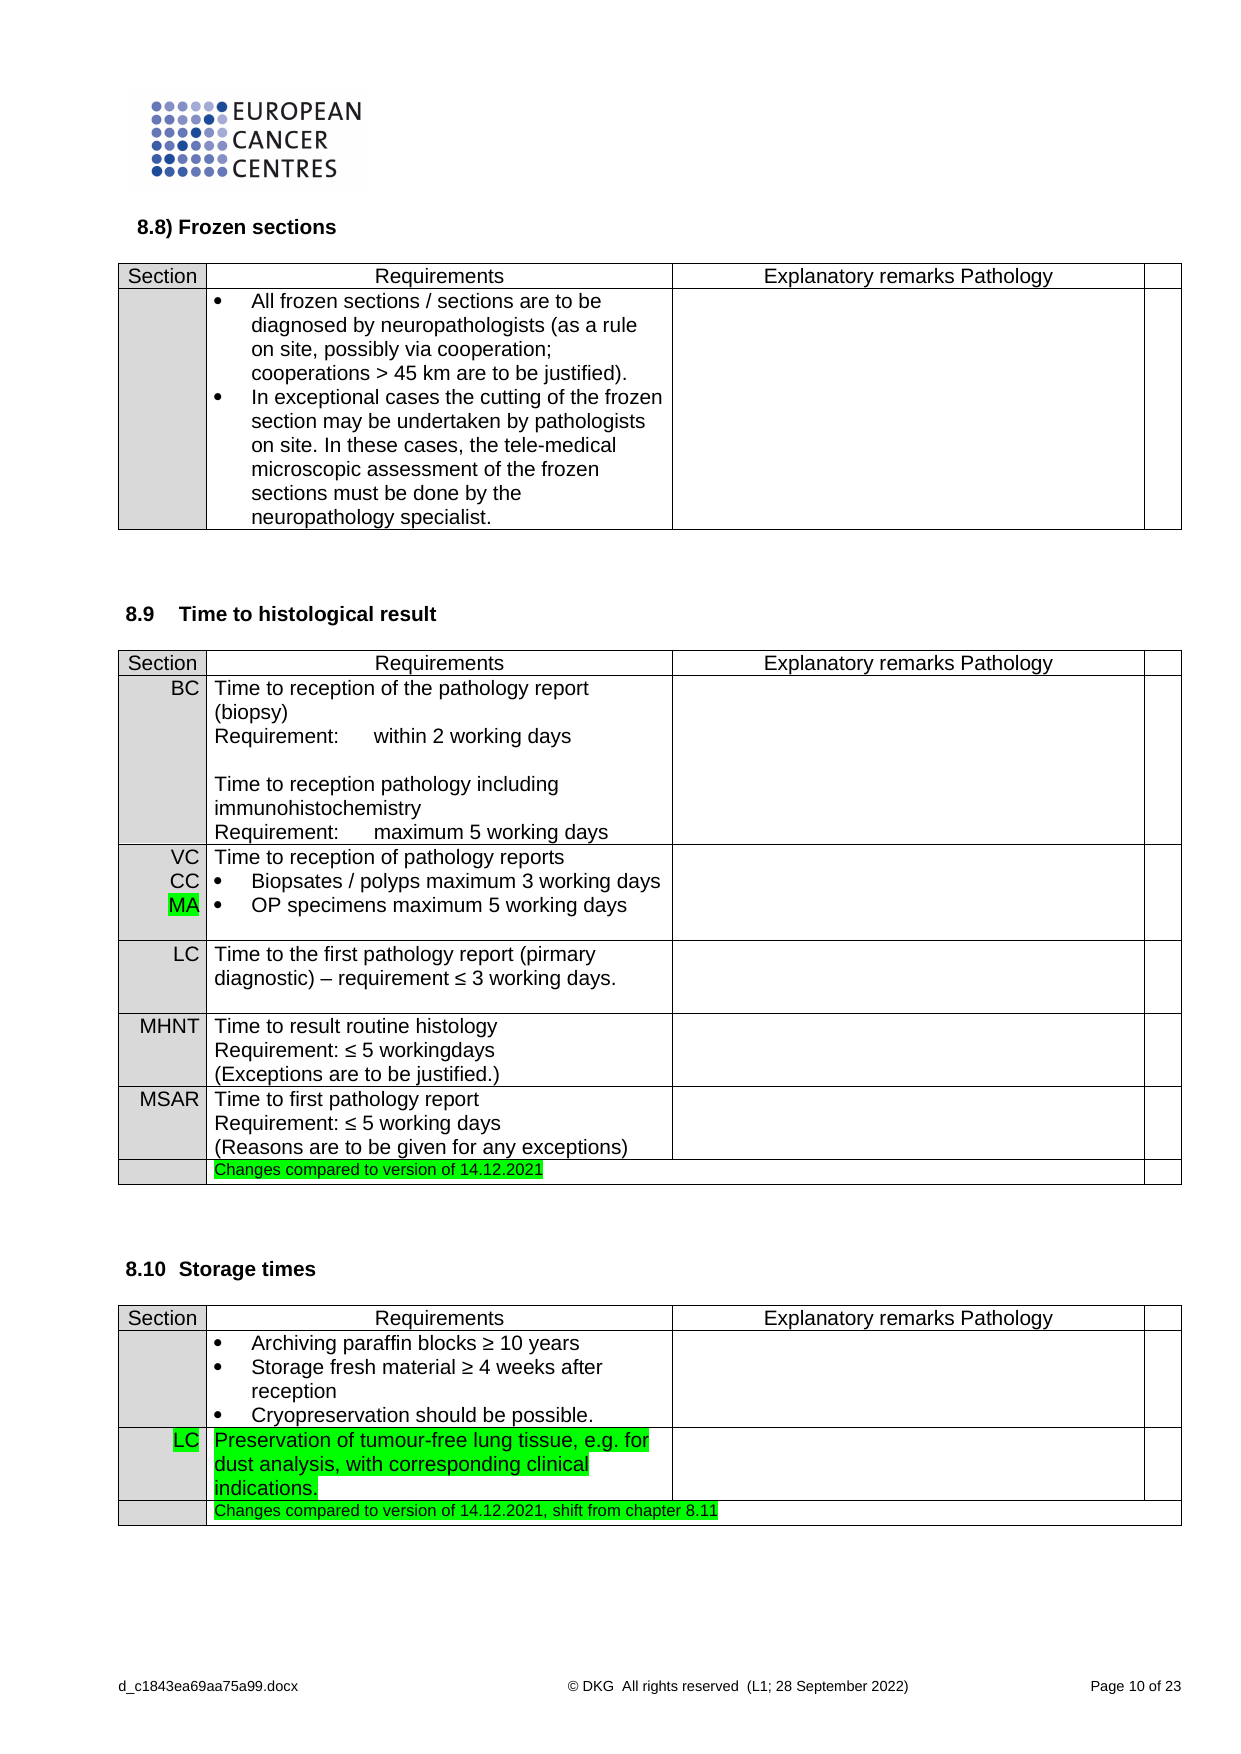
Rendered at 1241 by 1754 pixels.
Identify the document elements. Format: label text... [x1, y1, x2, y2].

table_cell [673, 1331, 1144, 1427]
picture [129, 88, 367, 191]
table_cell [119, 1331, 206, 1427]
table_cell Explanatory remarks Pathology [673, 264, 1144, 288]
table_cell Time to reception of the pathology report (biopsy) Requirement: within 2 working days Time to reception pathology including immunohistochemistry Requirement: maximum 5 working days [207, 676, 672, 843]
table_cell Section [119, 651, 206, 675]
table_cell Explanatory remarks Pathology [673, 1306, 1144, 1330]
table_cell MSAR [119, 1087, 206, 1159]
table_cell Preservation of tumour-free lung tissue, e.g. for dust analysis, with corresponding clinical indications. [318, 1428, 672, 1500]
table_cell [1145, 1306, 1181, 1330]
table_cell [1145, 1428, 1181, 1500]
table_cell LC [119, 1428, 206, 1500]
table_cell [1145, 941, 1181, 1013]
table_cell [1145, 264, 1181, 288]
table_cell [673, 941, 1144, 1013]
table_cell [1145, 1160, 1181, 1184]
table_cell [673, 676, 1144, 843]
table_cell MNOC [119, 289, 206, 529]
table_cell [119, 1160, 206, 1184]
table_header 8.10 Storage times [118, 1257, 1181, 1305]
table_cell Archiving paraffin blocks ≥ 10 years Storage fresh material ≥ 4 weeks after reception Cryopreservation should be possible. [207, 1331, 672, 1427]
table_cell MHNT [119, 1014, 206, 1086]
table_header 8.8) Frozen sections [118, 215, 1181, 263]
table_cell [673, 1087, 1144, 1159]
table_cell [673, 845, 1144, 940]
table_cell [1145, 1014, 1181, 1086]
table_header 8.9 Time to histological result [118, 602, 1181, 650]
table_cell [673, 1014, 1144, 1086]
table_cell Time to reception of pathology reports Biopsates / polyps maximum 3 working days OP specimens maximum 5 working days [207, 845, 672, 940]
table_cell Explanatory remarks Pathology [673, 651, 1144, 675]
table_cell Section [119, 1306, 206, 1330]
table_cell Time to first pathology report Requirement: ≤ 5 working days (Reasons are to be given for any exceptions) [207, 1087, 672, 1159]
table_cell [1145, 1331, 1181, 1427]
table_cell [1145, 676, 1181, 843]
table_cell Changes compared to version of 14.12.2021 [207, 1160, 1144, 1184]
table_cell [1145, 845, 1181, 940]
table_cell [1145, 289, 1181, 529]
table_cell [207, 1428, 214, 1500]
table_cell Time to the first pathology report (pirmary diagnostic) – requirement ≤ 3 working days. [207, 941, 672, 1013]
table_cell [1145, 1087, 1181, 1159]
table_cell Requirements [207, 651, 672, 675]
table_cell VC CC MA [119, 845, 206, 940]
table_cell Changes compared to version of 14.12.2021, shift from chapter 8.11 [207, 1501, 1181, 1525]
table_cell Requirements [207, 264, 672, 288]
table_cell [673, 1428, 1144, 1500]
table_cell LC [119, 941, 206, 1013]
table_cell [1145, 651, 1181, 675]
table_cell Time to result routine histology Requirement: ≤ 5 workingdays (Exceptions are to be justified.) [207, 1014, 672, 1086]
table_cell Section [119, 264, 206, 288]
table_cell [673, 289, 1144, 529]
table_cell [119, 1501, 206, 1525]
table_cell BC [119, 676, 206, 843]
table_cell Requirements [207, 1306, 672, 1330]
